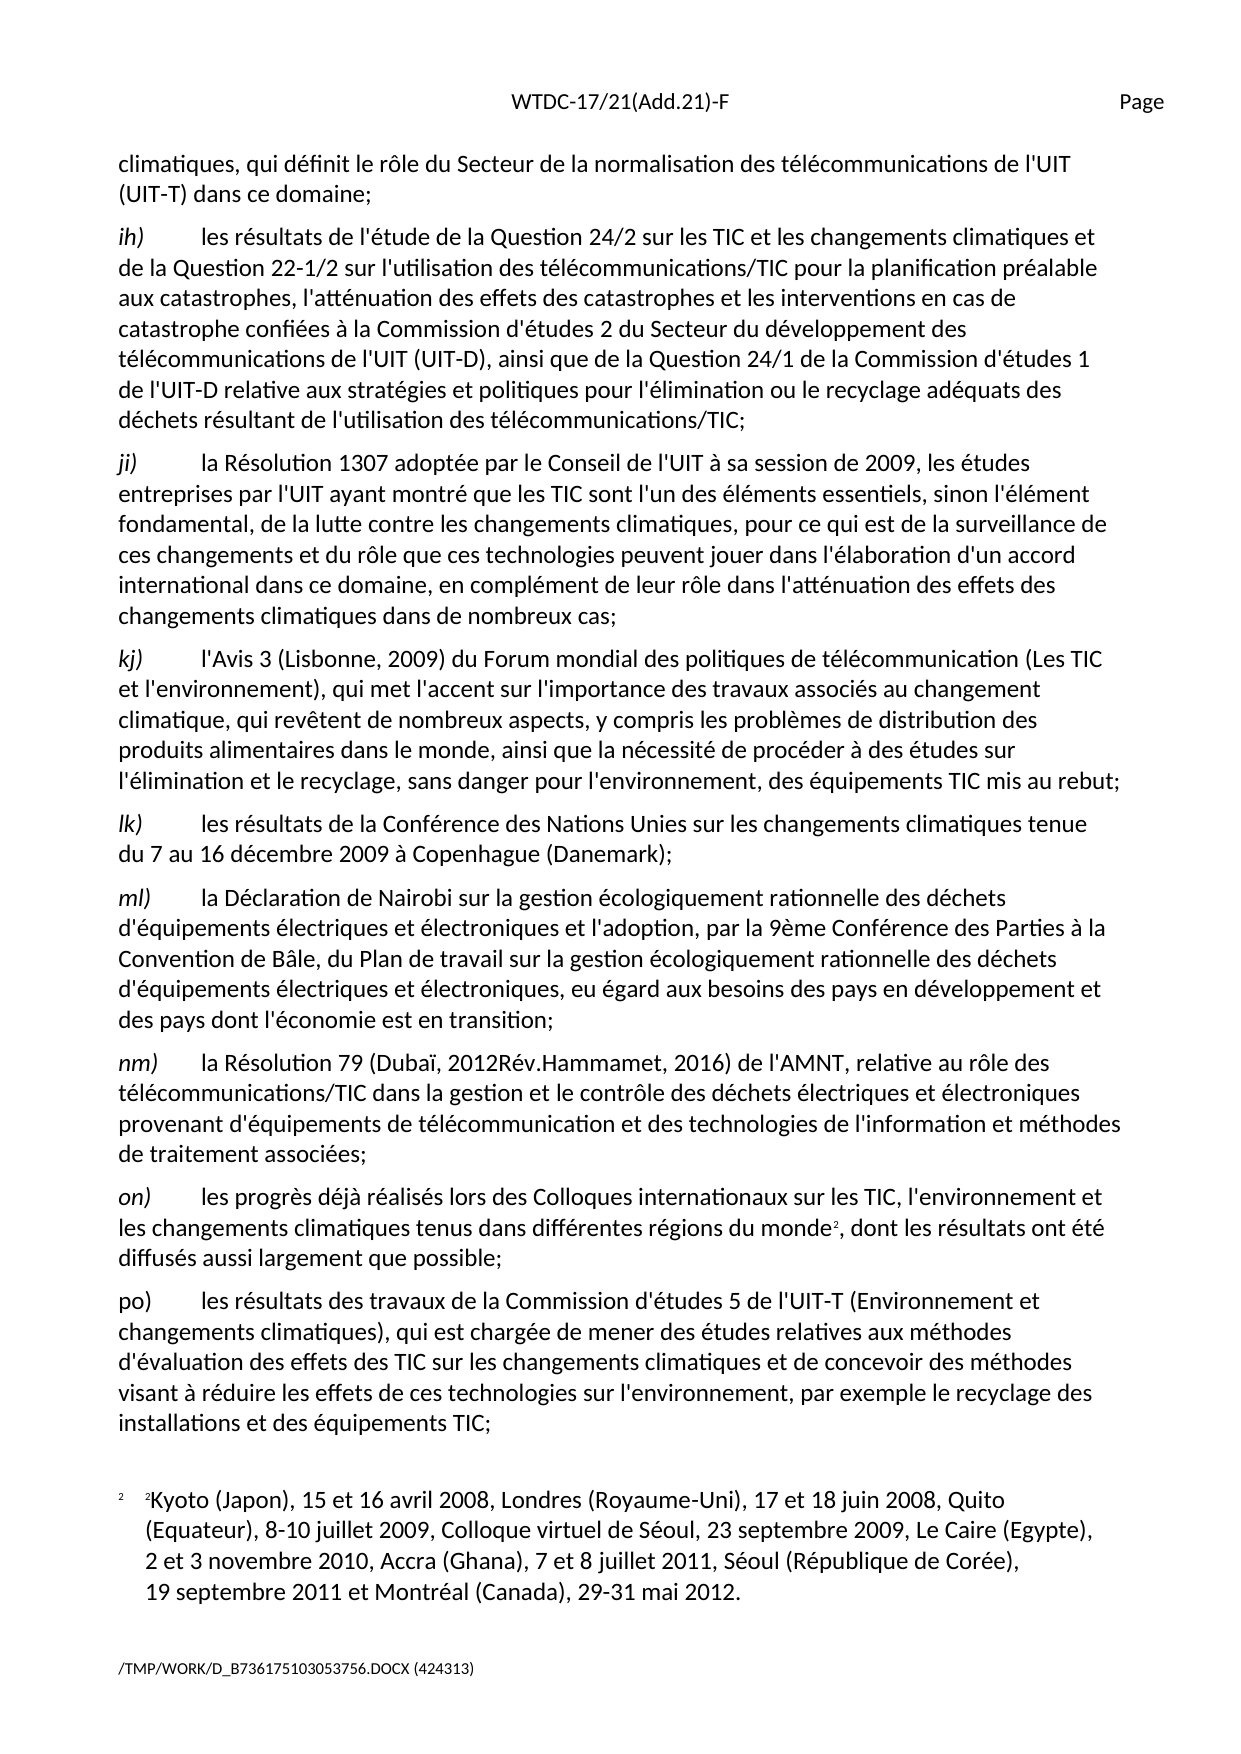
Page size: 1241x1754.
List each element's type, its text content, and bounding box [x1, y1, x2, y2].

text ) la Résolution 79 () de l'AMNT, relative au rôle des télécommunications/TIC dans la gestion et le contrôle des déchets électriques et électroniques provenant d'équipements de télécommunication et des technologies de l'information et méthodes de traitement associées; [118, 1047, 1122, 1169]
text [118, 148, 1122, 209]
text ) les résultats des travaux de la Commission d'études 5 de l'UIT-T (Environnement et changements climatiques), qui est chargée de mener des études relatives aux méthodes d'évaluation des effets des TIC sur les changements climatiques et de concevoir des méthodes visant à réduire les effets de ces technologies sur l'environnement, par exemple le recyclage des installations et des équipements TIC; [118, 1285, 1122, 1438]
text ) les résultats de l'étude de la Question 24/2 sur les TIC et les changements climatiques et de la Question 22-1/2 sur l'utilisation des télécommunications/TIC pour la planification préalable aux catastrophes, l'atténuation des effets des catastrophes et les interventions en cas de catastrophe confiées à la Commission d'études 2 du Secteur du développement des télécommunications de l'UIT (UIT-D), ainsi que de la Question 24/1 de la Commission d'études 1 de l'UIT-D relative aux stratégies et politiques pour l'élimination ou le recyclage adéquats des déchets résultant de l'utilisation des télécommunications/TIC; [118, 221, 1122, 435]
text ) les résultats de la Conférence des Nations Unies sur les changements climatiques tenue du 7 au 16 décembre 2009 à Copenhague (Danemark); [118, 808, 1122, 869]
text ) les progrès déjà réalisés lors des Colloques internationaux sur les TIC, l'environnement et les changements climatiques tenus dans différentes régions du monde2, dont les résultats ont été diffusés aussi largement que possible; [118, 1181, 1122, 1273]
text ) la Déclaration de Nairobi sur la gestion écologiquement rationnelle des déchets d'équipements électriques et électroniques et l'adoption, par la 9ème Conférence des Parties à la Convention de Bâle, du Plan de travail sur la gestion écologiquement rationnelle des déchets d'équipements électriques et électroniques, eu égard aux besoins des pays en développement et des pays dont l'économie est en transition; [118, 882, 1122, 1034]
text ) la Résolution 1307 adoptée par le Conseil de l'UIT à sa session de 2009, les études entreprises par l'UIT ayant montré que les TIC sont l'un des éléments essentiels, sinon l'élément fondamental, de la lutte contre les changements climatiques, pour ce qui est de la surveillance de ces changements et du rôle que ces technologies peuvent jouer dans l'élaboration d'un accord international dans ce domaine, en complément de leur rôle dans l'atténuation des effets des changements climatiques dans de nombreux cas; [118, 447, 1122, 631]
text ) l'Avis 3 (Lisbonne, 2009) du Forum mondial des politiques de télécommunication (Les TIC et l'environnement), qui met l'accent sur l'importance des travaux associés au changement climatique, qui revêtent de nombreux aspects, y compris les problèmes de distribution des produits alimentaires dans le monde, ainsi que la nécessité de procéder à des études sur l'élimination et le recyclage, sans danger pour l'environnement, des équipements TIC mis au rebut; [118, 643, 1122, 796]
